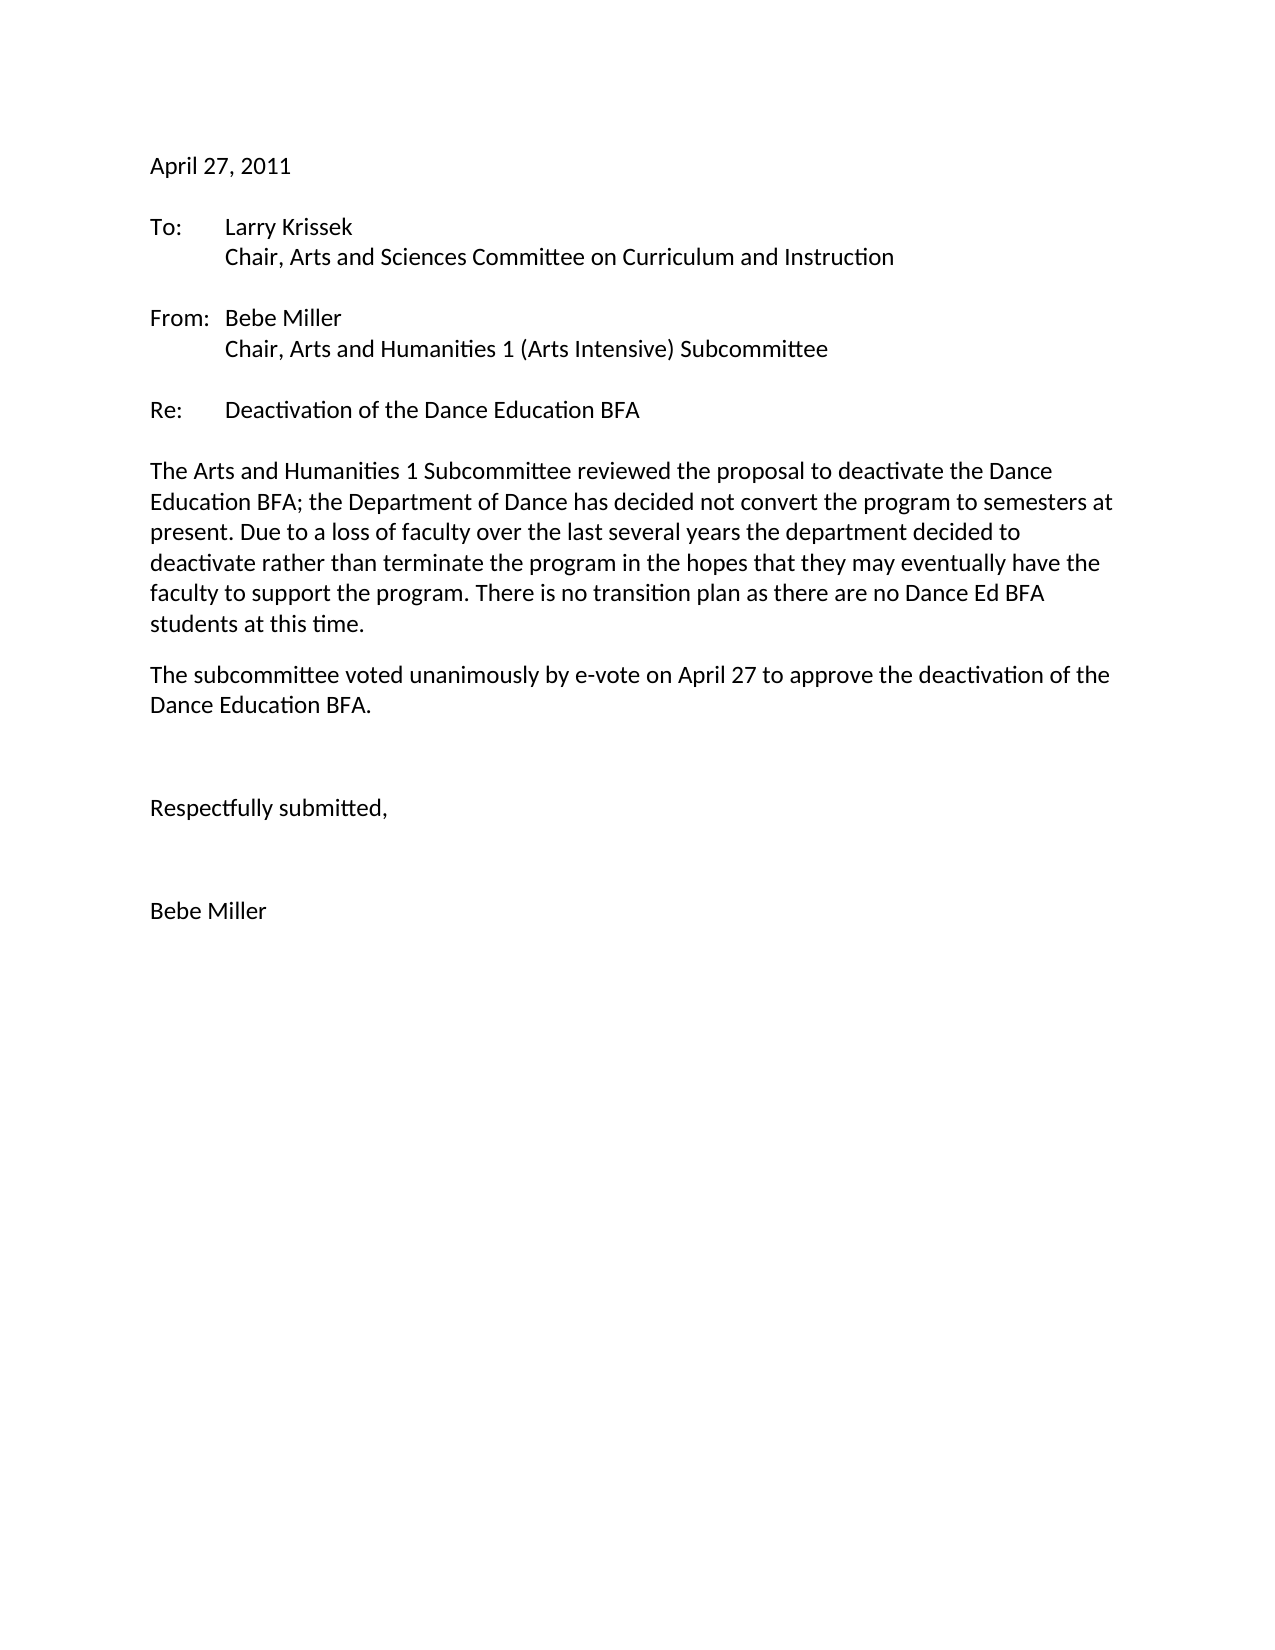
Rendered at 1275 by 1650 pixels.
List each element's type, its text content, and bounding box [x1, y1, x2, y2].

text Re: Deactivation of the Dance Education BFA [150, 394, 1125, 425]
text Bebe Miller [150, 895, 1125, 926]
text Respectfully submitted, [150, 792, 1125, 823]
text April 27, 2011 [150, 150, 1125, 181]
text The subcommittee voted unanimously by e-vote on April 27 to approve the deactivation of the Dance Education BFA. [150, 659, 1125, 720]
text From: Bebe Miller [150, 303, 1125, 333]
text To: Larry Krissek [150, 211, 1125, 242]
text Chair, Arts and Humanities 1 (Arts Intensive) Subcommittee [150, 333, 1125, 364]
text Chair, Arts and Sciences Committee on Curriculum and Instruction [150, 242, 1125, 272]
text The Arts and Humanities 1 Subcommittee reviewed the proposal to deactivate the Dance Education BFA; the Department of Dance has decided not convert the program to semesters at present. Due to a loss of faculty over the last several years the department decided to deactivate rather than terminate the program in the hopes that they may eventually have the faculty to support the program. There is no transition plan as there are no Dance Ed BFA students at this time. [150, 455, 1125, 638]
